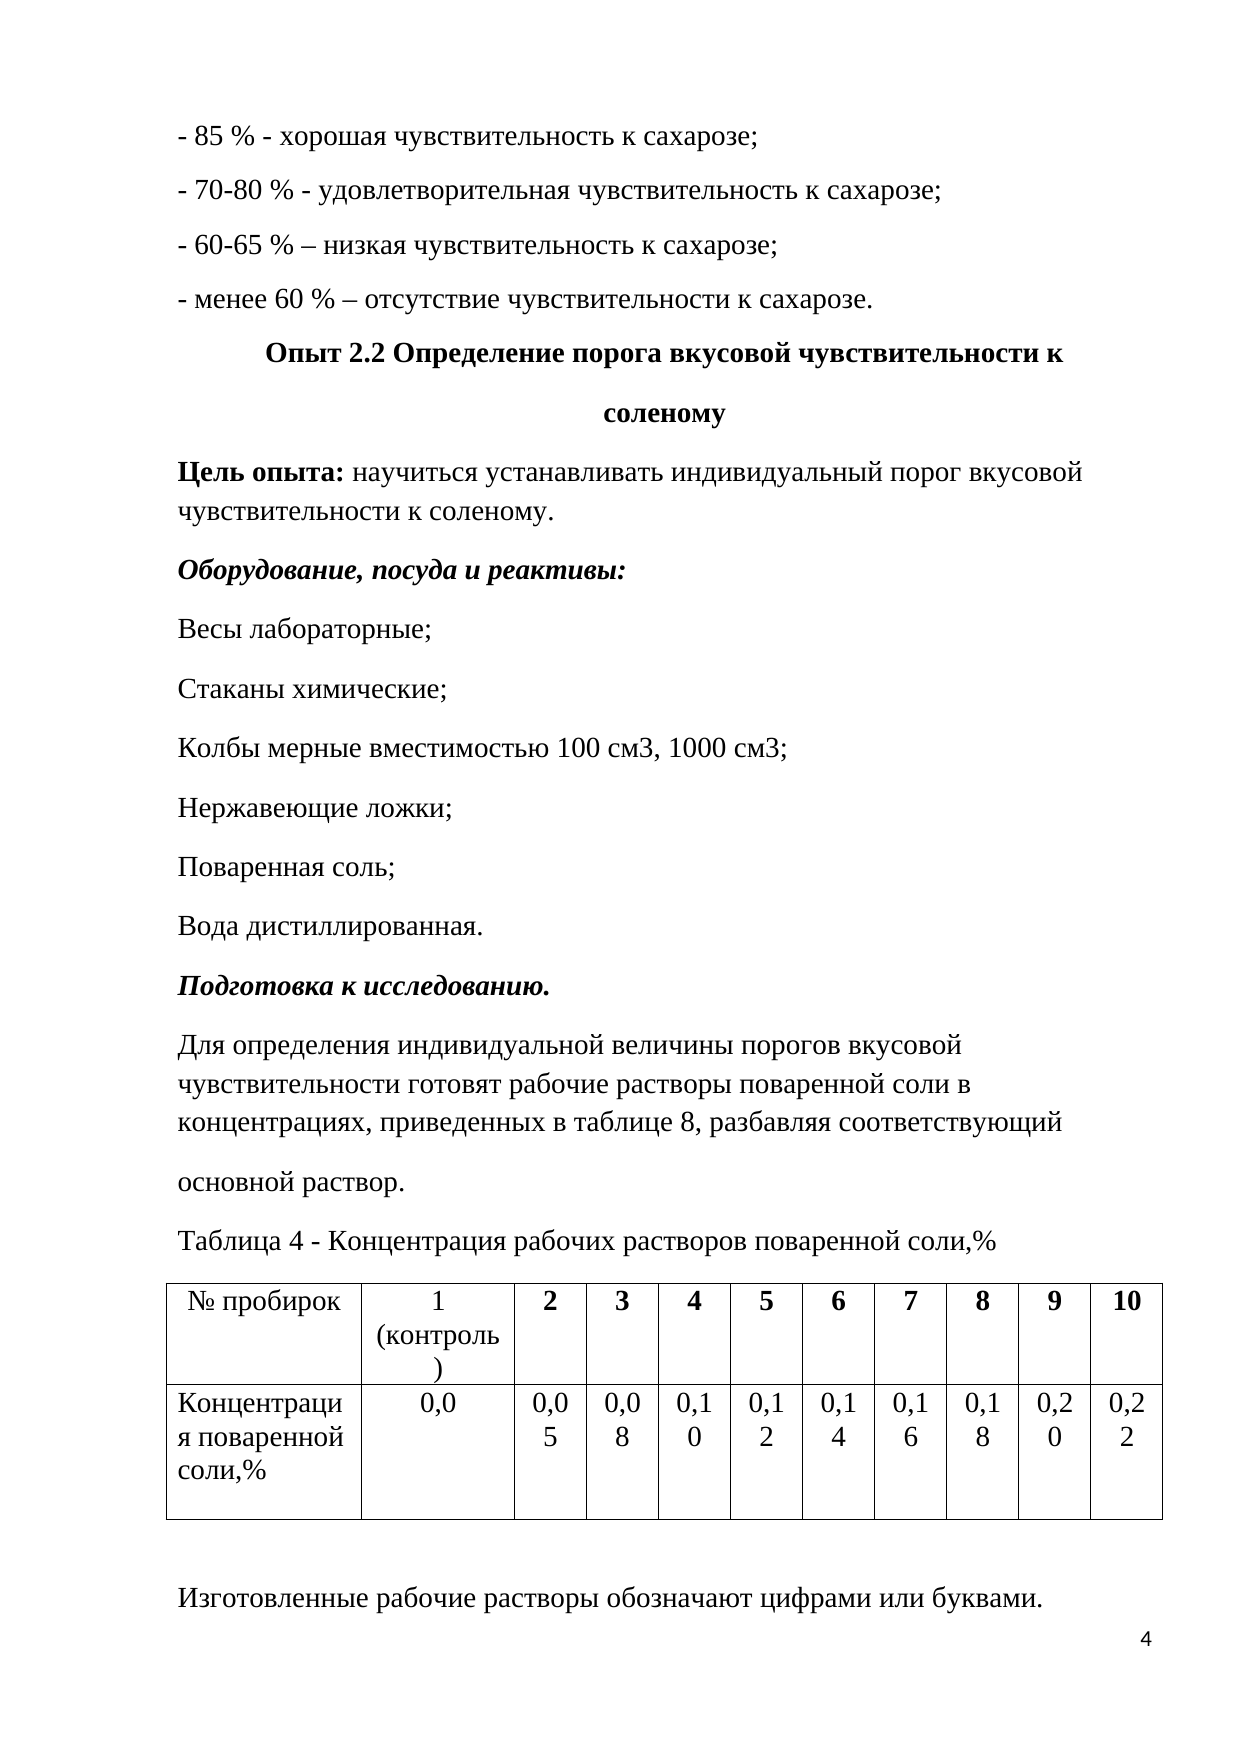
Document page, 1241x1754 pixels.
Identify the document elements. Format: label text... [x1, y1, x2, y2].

table_cell 0,12 [731, 1385, 802, 1519]
table_header 9 [1019, 1284, 1090, 1384]
table_cell Концентрация поваренной соли,% [167, 1385, 361, 1519]
text - 70-80 % - удовлетворительная чувствительность к сахарозе; [177, 172, 1152, 206]
text Оборудование, посуда и реактивы: [177, 552, 1152, 586]
text - 85 % - хорошая чувствительность к сахарозе; [177, 118, 1152, 152]
table_cell 0,20 [1019, 1385, 1090, 1519]
text Вода дистиллированная. [177, 908, 1152, 942]
text Нержавеющие ложки; [177, 790, 1152, 823]
table_header 3 [587, 1284, 658, 1384]
table_header 4 [659, 1284, 730, 1384]
text Цель опыта: научиться устанавливать индивидуальный порог вкусовой чувствительности к соленому. [177, 454, 1152, 526]
text Изготовленные рабочие растворы обозначают цифрами или буквами. [177, 1580, 1152, 1613]
text - менее 60 % – отсутствие чувствительности к сахарозе. [177, 281, 1152, 315]
table_cell 0,16 [875, 1385, 946, 1519]
table_cell 0,08 [587, 1385, 658, 1519]
table_header 6 [803, 1284, 874, 1384]
table_cell 0,0 [362, 1385, 514, 1519]
text соленому [177, 395, 1152, 428]
text Таблица 4 - Концентрация рабочих растворов поваренной соли,% [177, 1223, 1152, 1257]
table_header 7 [875, 1284, 946, 1384]
text Для определения индивидуальной величины порогов вкусовой чувствительности готовят рабочие растворы поваренной соли в концентрациях, приведенных в таблице 8, разбавляя соответствующий [177, 1027, 1152, 1138]
text Опыт 2.2 Определение порога вкусовой чувствительности к [177, 336, 1152, 369]
text Поваренная соль; [177, 849, 1152, 883]
table_cell 0,14 [803, 1385, 874, 1519]
table_cell 0,22 [1091, 1385, 1162, 1519]
table_header 8 [947, 1284, 1018, 1384]
table_header 10 [1091, 1284, 1162, 1384]
table_cell 0,05 [515, 1385, 586, 1519]
text - 60-65 % – низкая чувствительность к сахарозе; [177, 227, 1152, 260]
text Колбы мерные вместимостью 100 см3, 1000 см3; [177, 730, 1152, 764]
table_header № пробирок [167, 1284, 361, 1384]
text основной раствор. [177, 1164, 1152, 1197]
table_header 5 [731, 1284, 802, 1384]
table_header 2 [515, 1284, 586, 1384]
text Подготовка к исследованию. [177, 968, 1152, 1001]
table_cell 0,18 [947, 1385, 1018, 1519]
table_cell 0,10 [659, 1385, 730, 1519]
text Стаканы химические; [177, 671, 1152, 704]
text Весы лабораторные; [177, 612, 1152, 645]
table_header 1 (контроль) [362, 1284, 514, 1384]
